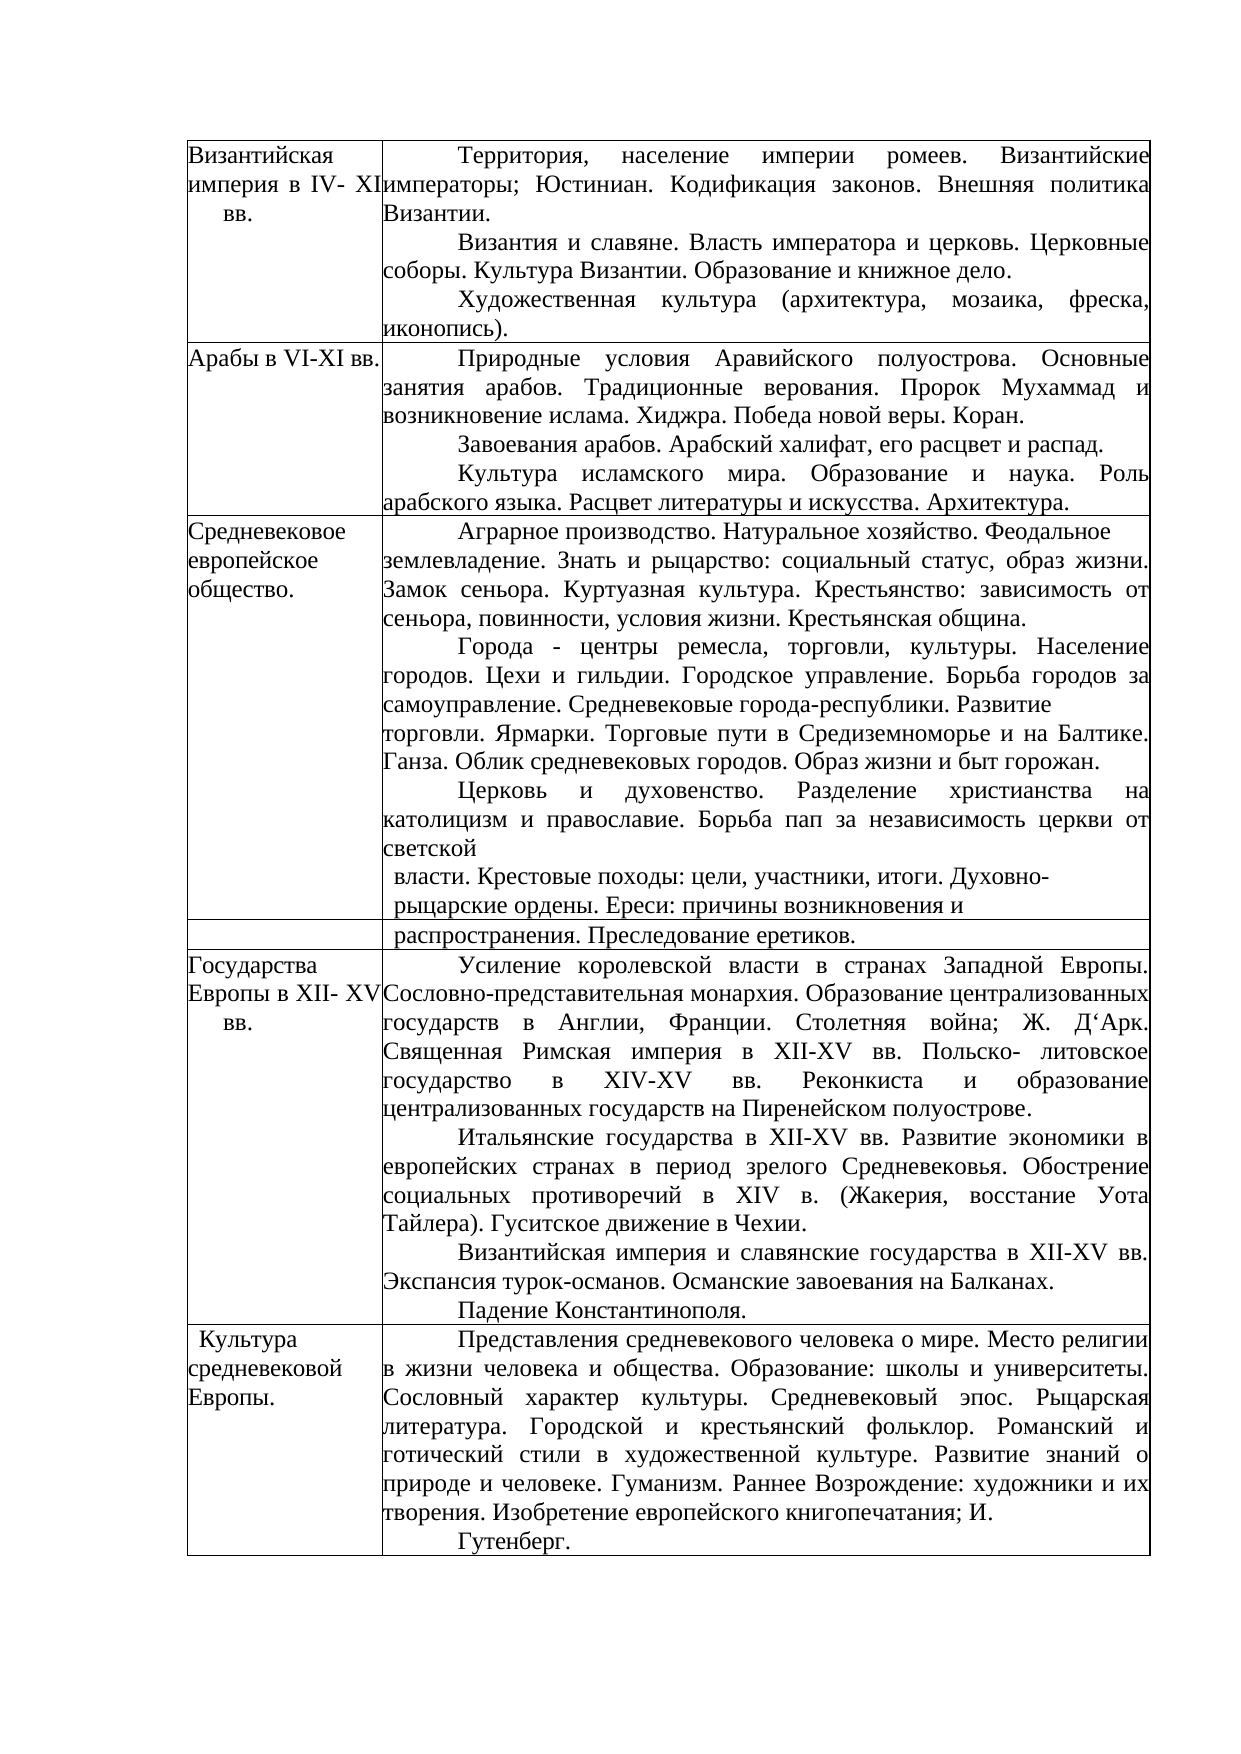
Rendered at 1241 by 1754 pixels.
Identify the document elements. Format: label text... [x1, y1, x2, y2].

table_cell Территория, население империи ромеев. Византийские императоры; Юстиниан. Кодификация законов. Внешняя политика Византии. Византия и славяне. Власть императора и церковь. Церковные соборы. Культура Византии. Образование и книжное дело. Художественная культура (архитектура, мозаика, фреска, иконопись). [383, 141, 1149, 342]
table_cell Византийская империя в IV- XI вв. [188, 141, 382, 342]
table_cell Средневековое европейское общество. [188, 516, 382, 919]
table_cell Культура средневековой Европы. [188, 1325, 382, 1554]
table_cell Государства Европы в XII- XV вв. [188, 950, 382, 1323]
table_cell Усиление королевской власти в странах Западной Европы. Сословно-представительная монархия. Образование централизованных государств в Англии, Франции. Столетняя война; Ж. Д‘Арк. Священная Римская империя в XII-XV вв. Польско- литовское государство в XIV-XV вв. Реконкиста и образование централизованных государств на Пиренейском полуострове. Итальянские государства в XII-XV вв. Развитие экономики в европейских странах в период зрелого Средневековья. Обострение социальных противоречий в XIV в. (Жакерия, восстание Уота Тайлера). Гуситское движение в Чехии. Византийская империя и славянские государства в XII-XV вв. Экспансия турок-османов. Османские завоевания на Балканах. Падение Константинополя. [383, 950, 1149, 1323]
table_cell [188, 920, 382, 949]
table_cell Аграрное производство. Натуральное хозяйство. Феодальное землевладение. Знать и рыцарство: социальный статус, образ жизни. Замок сеньора. Куртуазная культура. Крестьянство: зависимость от сеньора, повинности, условия жизни. Крестьянская община. Города - центры ремесла, торговли, культуры. Население городов. Цехи и гильдии. Городское управление. Борьба городов за самоуправление. Средневековые города-республики. Развитие торговли. Ярмарки. Торговые пути в Средиземноморье и на Балтике. Ганза. Облик средневековых городов. Образ жизни и быт горожан. Церковь и духовенство. Разделение христианства на католицизм и православие. Борьба пап за независимость церкви от светской власти. Крестовые походы: цели, участники, итоги. Духовно- рыцарские ордены. Ереси: причины возникновения и [383, 516, 1149, 919]
table_cell Арабы в VI-XI вв. [188, 343, 382, 515]
table_cell Представления средневекового человека о мире. Место религии в жизни человека и общества. Образование: школы и университеты. Сословный характер культуры. Средневековый эпос. Рыцарская литература. Городской и крестьянский фольклор. Романский и готический стили в художественной культуре. Развитие знаний о природе и человеке. Гуманизм. Раннее Возрождение: художники и их творения. Изобретение европейского книгопечатания; И. Гутенберг. [383, 1325, 1149, 1554]
table_cell Природные условия Аравийского полуострова. Основные занятия арабов. Традиционные верования. Пророк Мухаммад и возникновение ислама. Хиджра. Победа новой веры. Коран. Завоевания арабов. Арабский халифат, его расцвет и распад. Культура исламского мира. Образование и наука. Роль арабского языка. Расцвет литературы и искусства. Архитектура. [383, 343, 1149, 515]
table_cell распространения. Преследование еретиков. [383, 920, 1149, 949]
